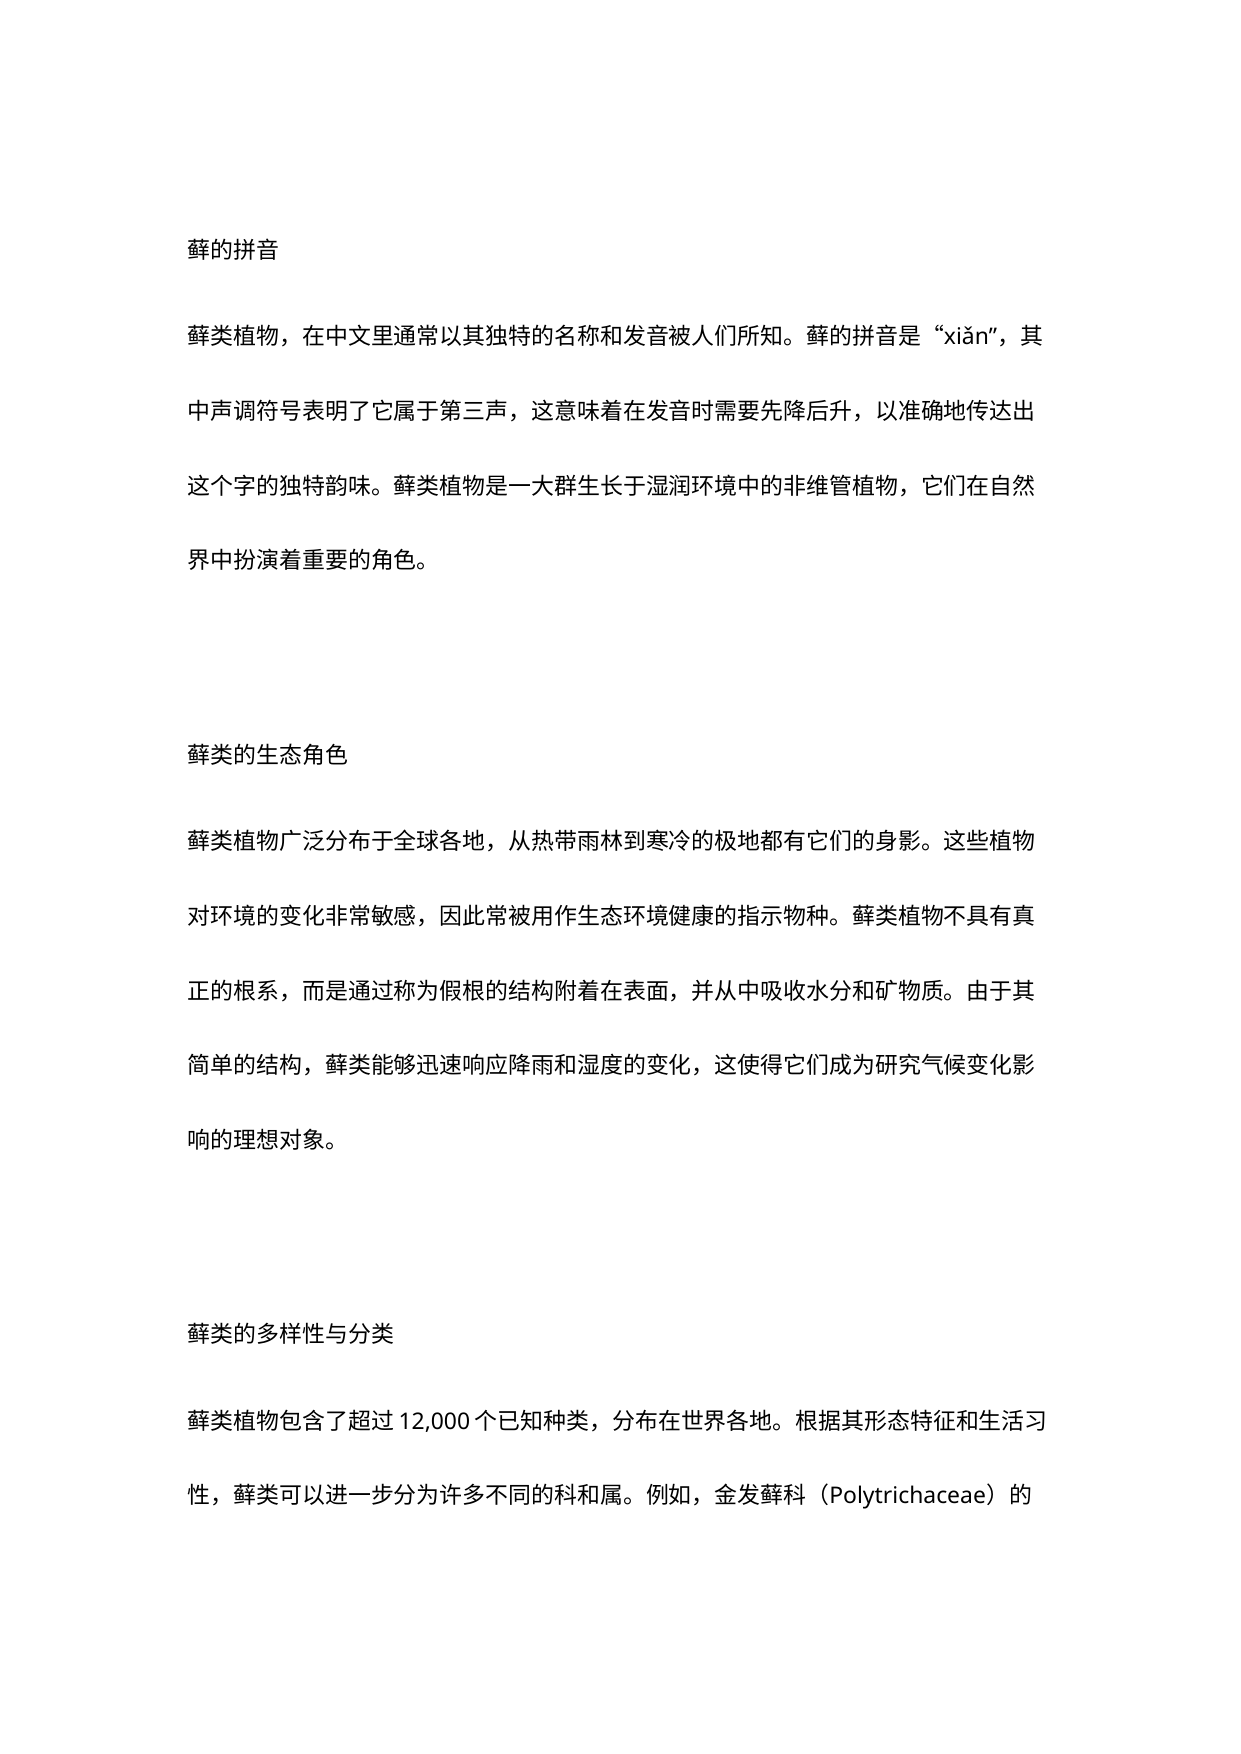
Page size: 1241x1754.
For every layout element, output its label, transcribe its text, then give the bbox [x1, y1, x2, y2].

text 藓类植物，在中文里通常以其独特的名称和发音被人们所知。藓的拼音是“xiǎn”，其中声调符号表明了它属于第三声，这意味着在发音时需要先降后升，以准确地传达出这个字的独特韵味。藓类植物是一大群生长于湿润环境中的非维管植物，它们在自然界中扮演着重要的角色。 [187, 302, 1053, 591]
text 藓类植物广泛分布于全球各地，从热带雨林到寒冷的极地都有它们的身影。这些植物对环境的变化非常敏感，因此常被用作生态环境健康的指示物种。藓类植物不具有真正的根系，而是通过称为假根的结构附着在表面，并从中吸收水分和矿物质。由于其简单的结构，藓类能够迅速响应降雨和湿度的变化，这使得它们成为研究气候变化影响的理想对象。 [187, 807, 1053, 1171]
text 藓的拼音 [187, 216, 1053, 281]
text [187, 1387, 1053, 1527]
text 藓类的生态角色 [187, 721, 1053, 786]
text 藓类的多样性与分类 [187, 1300, 1053, 1365]
